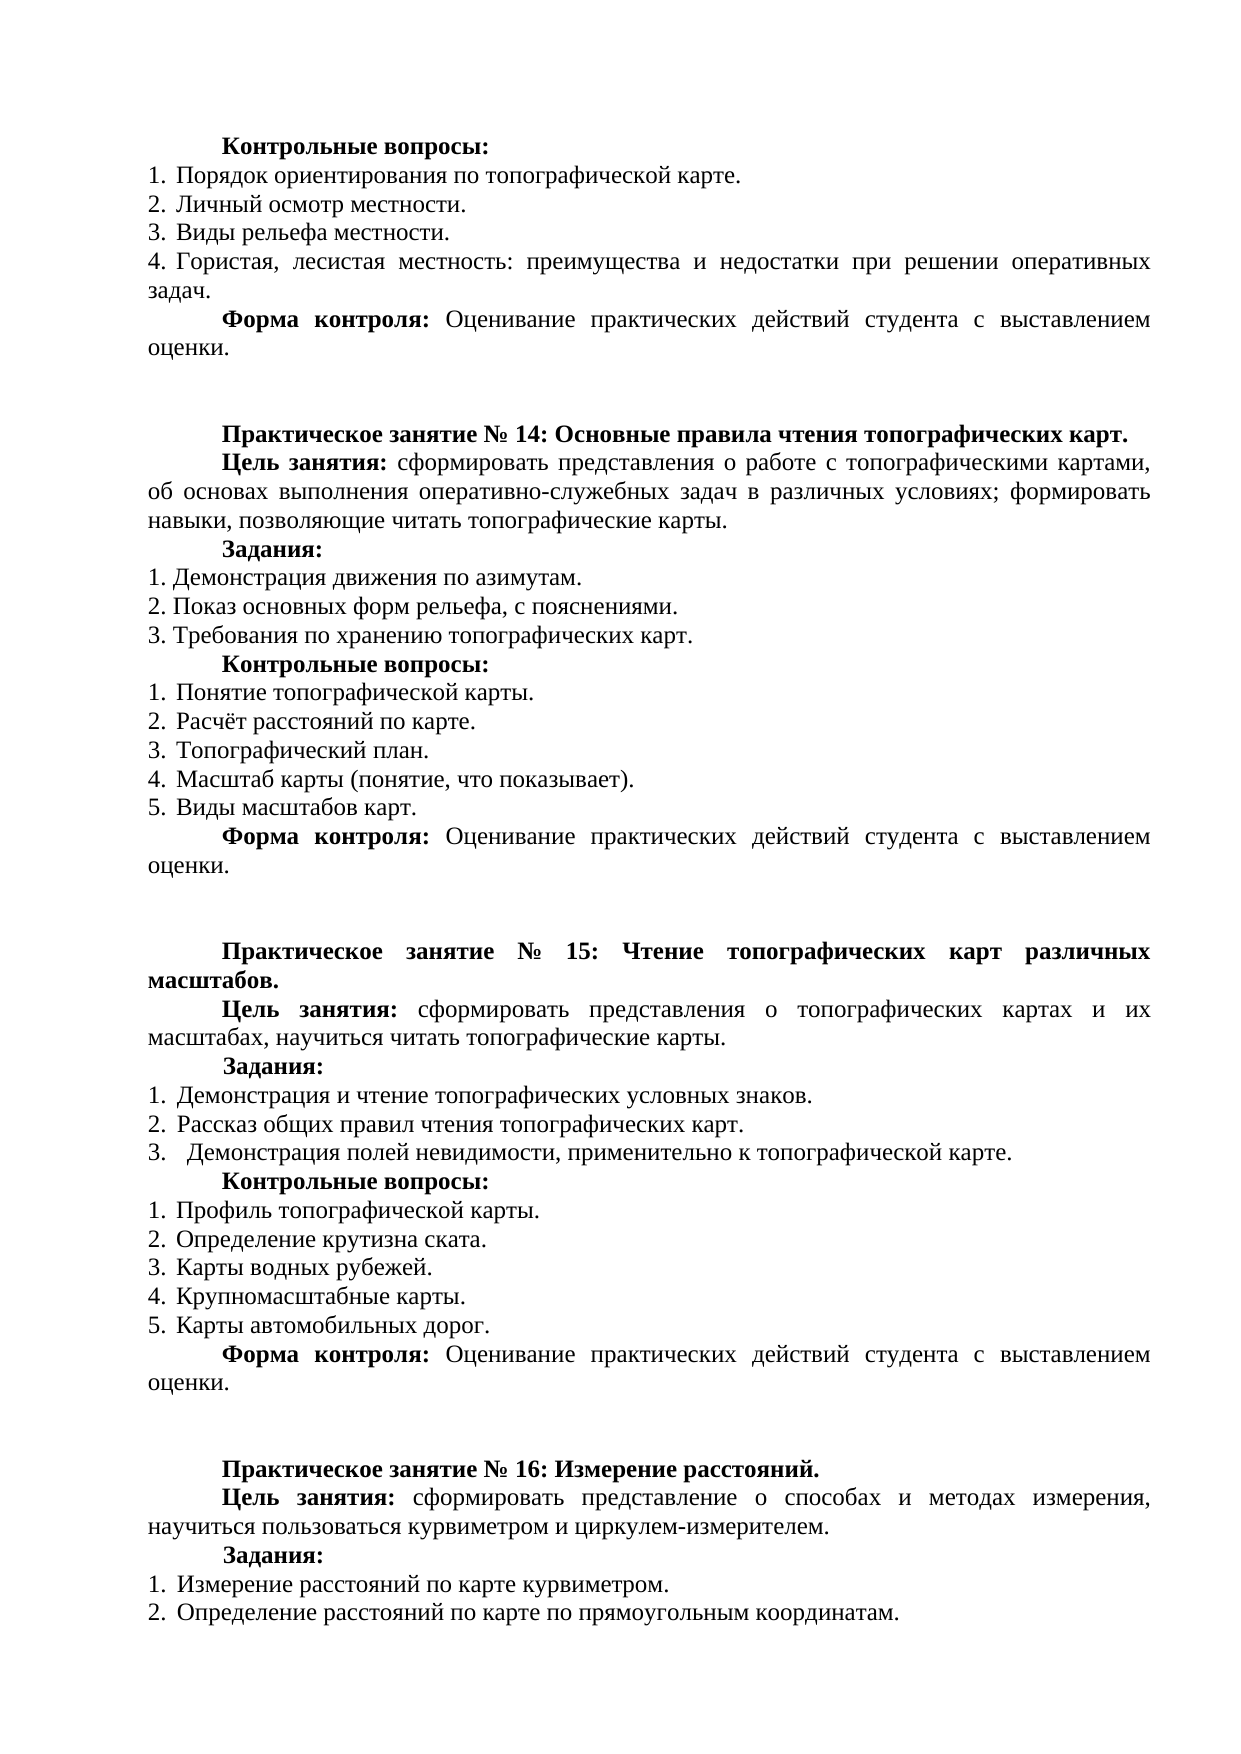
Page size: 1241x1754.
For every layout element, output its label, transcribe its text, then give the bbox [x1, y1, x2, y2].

list Виды рельефа местности. [148, 217, 1152, 246]
list Расчёт расстояний по карте. [148, 706, 1152, 735]
text Контрольные вопросы: [148, 649, 1152, 677]
text Форма контроля: Оценивание практических действий студента с выставлением оценки. [148, 821, 1152, 879]
list Порядок ориентирования по топографической карте. [148, 160, 1152, 189]
text Контрольные вопросы: [148, 131, 1152, 160]
list Крупномасштабные карты. [148, 1281, 1152, 1310]
list Карты водных рубежей. [148, 1252, 1152, 1281]
text Форма контроля: Оценивание практических действий студента с выставлением оценки. [148, 304, 1152, 361]
list Демонстрация полей невидимости, применительно к топографической карте. [148, 1137, 1152, 1166]
text 2. Показ основных форм рельефа, с пояснениями. [148, 591, 1152, 620]
list Понятие топографической карты. [148, 677, 1152, 706]
text Цель занятия: сформировать представления о работе с топографическими картами, об основах выполнения оперативно-служебных задач в различных условиях; формировать навыки, позволяющие читать топографические карты. [148, 447, 1152, 534]
text Цель занятия: сформировать представление о способах и методах измерения, научиться пользоваться курвиметром и циркулем-измерителем. [148, 1482, 1152, 1540]
list Личный осмотр местности. [148, 189, 1152, 217]
text Задания: [223, 1540, 1152, 1569]
list Топографический план. [148, 735, 1152, 764]
list Рассказ общих правил чтения топографических карт. [148, 1109, 1152, 1137]
list Масштаб карты (понятие, что показывает). [148, 764, 1152, 792]
text Задания: [148, 534, 1152, 562]
list Карты автомобильных дорог. [148, 1310, 1152, 1339]
list Измерение расстояний по карте курвиметром. [148, 1569, 1152, 1597]
text 3. Требования по хранению топографических карт. [148, 620, 1152, 649]
text Практическое занятие № 16: Измерение расстояний. [148, 1454, 1152, 1482]
list Демонстрация и чтение топографических условных знаков. [148, 1080, 1152, 1109]
text Практическое занятие № 14: Основные правила чтения топографических карт. [148, 419, 1152, 447]
list Гористая, лесистая местность: преимущества и недостатки при решении оперативных задач. [148, 246, 1152, 304]
list Виды масштабов карт. [148, 792, 1152, 821]
text Цель занятия: сформировать представления о топографических картах и их масштабах, научиться читать топографические карты. [148, 994, 1152, 1051]
text Практическое занятие № 15: Чтение топографических карт различных масштабов. [148, 936, 1152, 994]
text Задания: [223, 1051, 1152, 1080]
list Определение расстояний по карте по прямоугольным координатам. [148, 1597, 1152, 1626]
list Профиль топографической карты. [148, 1195, 1152, 1224]
list Определение крутизна ската. [148, 1224, 1152, 1252]
text Форма контроля: Оценивание практических действий студента с выставлением оценки. [148, 1339, 1152, 1396]
text 1. Демонстрация движения по азимутам. [148, 562, 1152, 591]
text Контрольные вопросы: [148, 1166, 1152, 1195]
